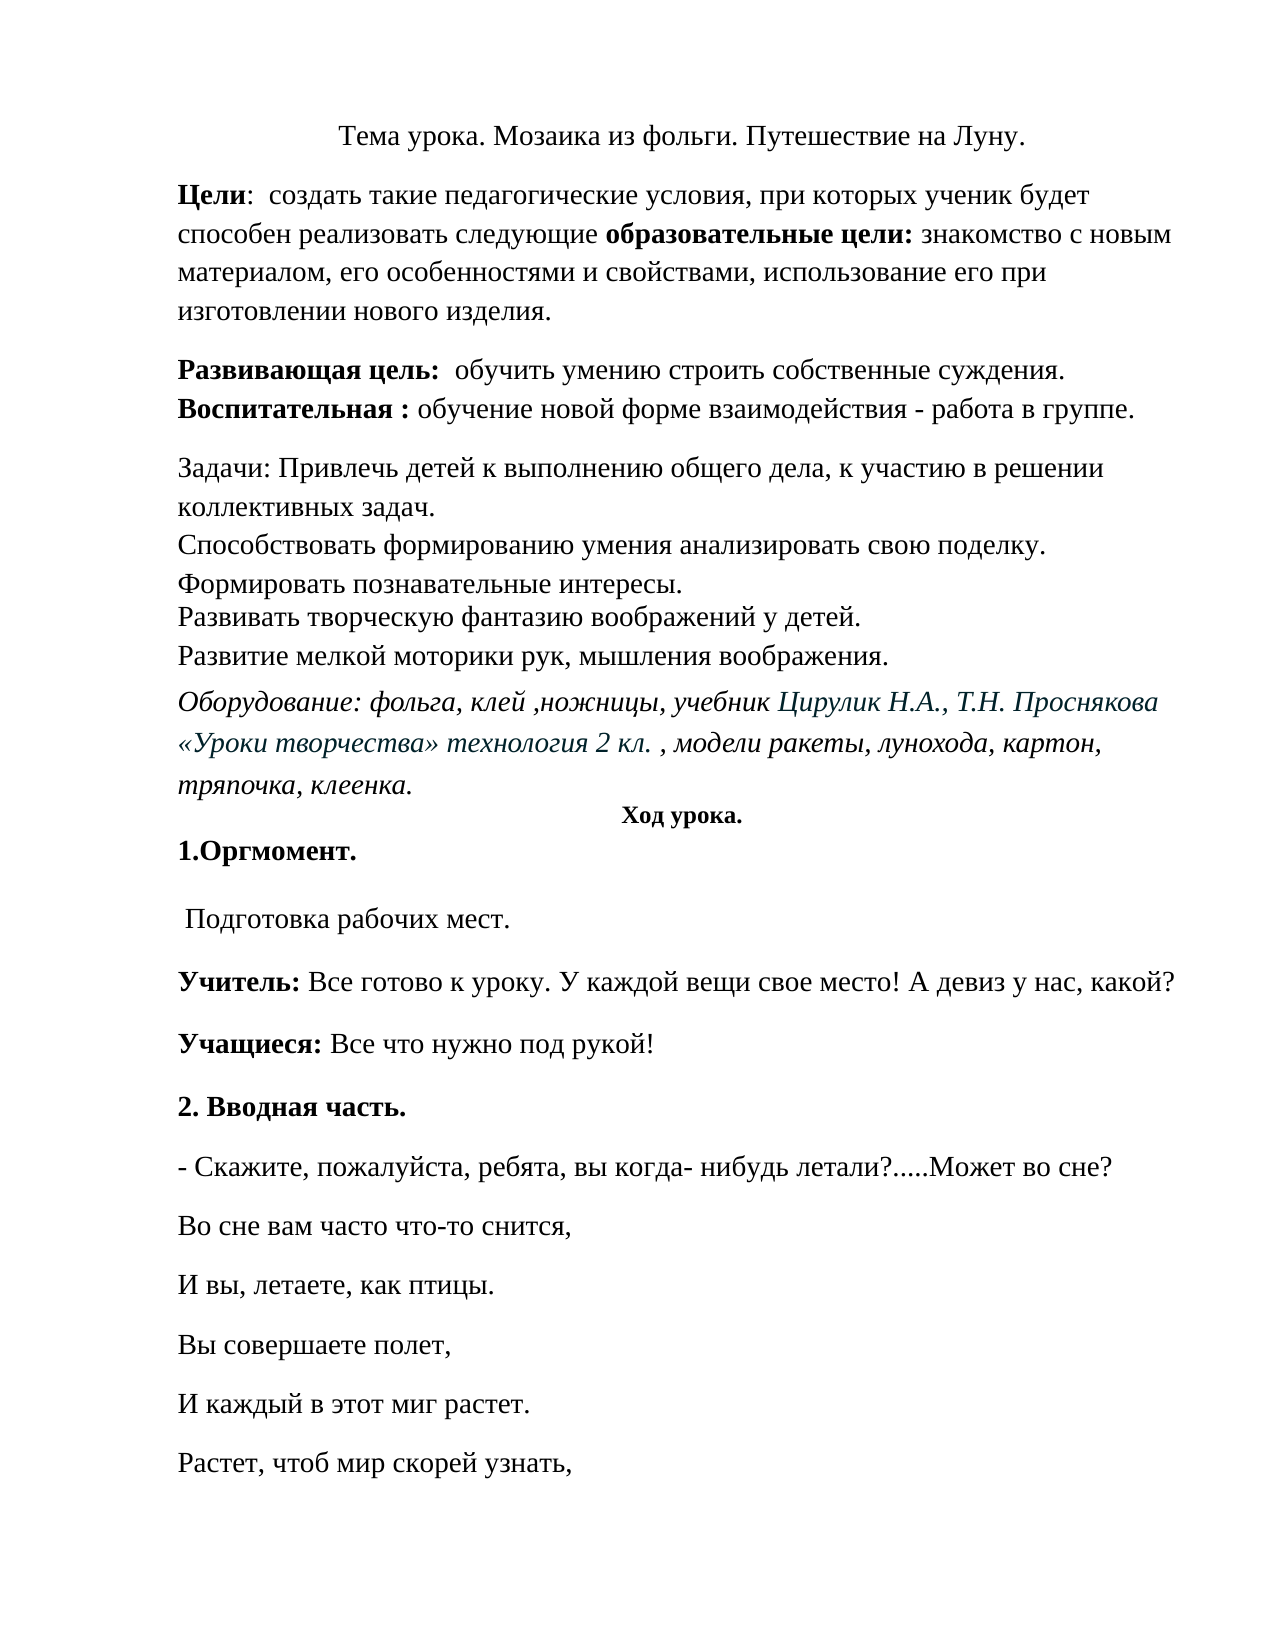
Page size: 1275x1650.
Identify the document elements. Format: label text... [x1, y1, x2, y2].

text Ход урока. [177, 800, 1186, 829]
text Цели: создать такие педагогические условия, при которых ученик будет способен реализовать следующие образовательные цели: знакомство с новым материалом, его особенностями и свойствами, использование его при изготовлении нового изделия. [177, 177, 1186, 327]
text Тема урока. Мозаика из фольги. Путешествие на Луну. [177, 118, 1186, 152]
text - Скажите, пожалуйста, ребята, вы когда- нибудь летали?.....Может во сне? [177, 1149, 1186, 1182]
text Задачи: Привлечь детей к выполнению общего дела, к участию в решении коллективных задач. [177, 450, 1186, 522]
text Развивающая цель: обучить умению строить собственные суждения. Воспитательная : обучение новой форме взаимодействия - работа в группе. [177, 352, 1186, 424]
text 1.Оргмомент. [177, 833, 1186, 867]
text Формировать познавательные интересы. [177, 566, 1186, 599]
text И каждый в этот миг растет. [177, 1386, 1186, 1420]
text Вы совершаете полет, [177, 1327, 1186, 1360]
text Развивать творческую фантазию воображений у детей. [177, 599, 1186, 633]
text Растет, чтоб мир скорей узнать, [177, 1446, 1186, 1479]
subtitle Оборудование: фольга, клей ,ножницы, учебник Цирулик Н.А., Т.Н. Проснякова «Уроки творчества» технология 2 кл. , модели ракеты, лунохода, картон, тряпочка, клеенка. [177, 677, 1186, 800]
text 2. Вводная часть. [177, 1089, 1186, 1123]
text Подготовка рабочих мест. [177, 901, 1186, 935]
text И вы, летаете, как птицы. [177, 1267, 1186, 1301]
text Во сне вам часто что-то снится, [177, 1208, 1186, 1242]
text Развитие мелкой моторики рук, мышления воображения. [177, 638, 1186, 672]
text Учащиеся: Все что нужно под рукой! [177, 1027, 1186, 1060]
text Способствовать формированию умения анализировать свою поделку. [177, 527, 1186, 561]
text Учитель: Все готово к уроку. У каждой вещи свое место! А девиз у нас, какой? [177, 964, 1186, 997]
